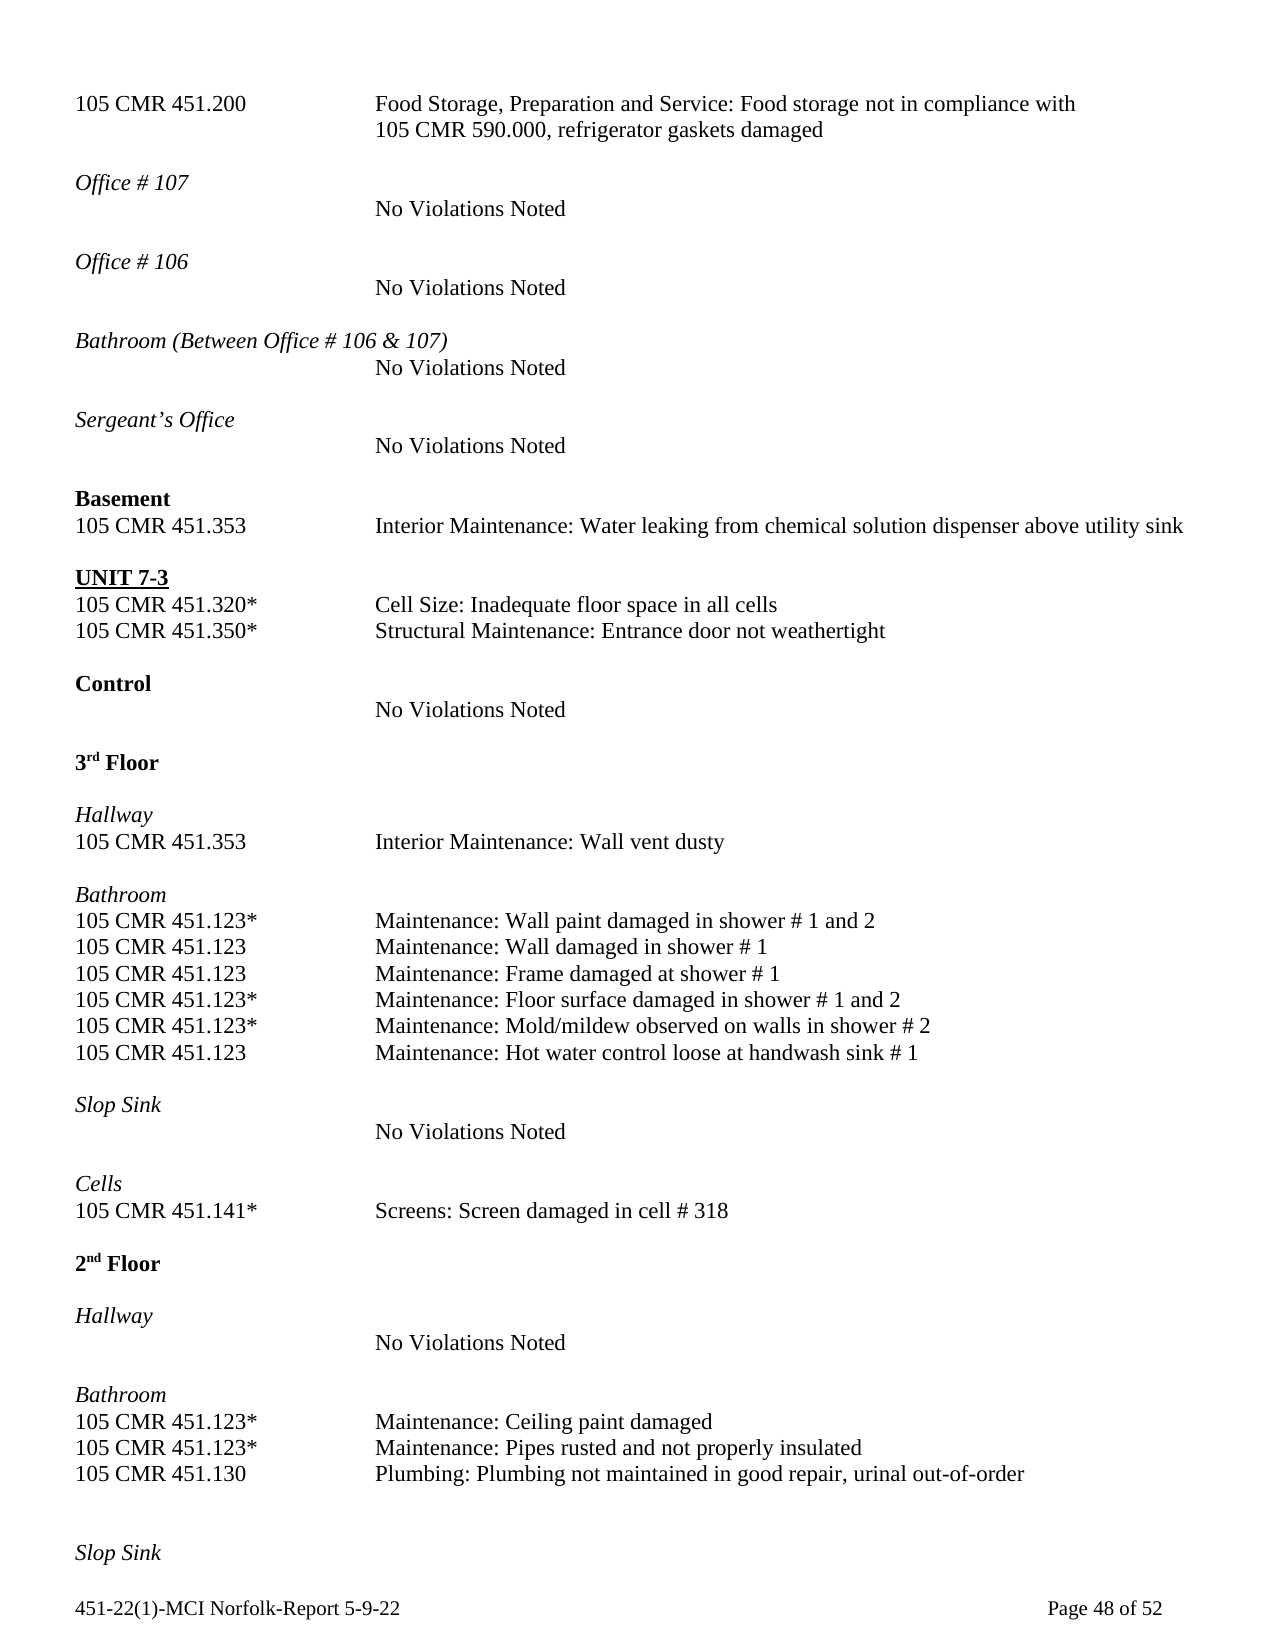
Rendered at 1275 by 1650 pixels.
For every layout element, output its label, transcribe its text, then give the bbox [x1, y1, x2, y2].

text 105 CMR 451.123* Maintenance: Pipes rusted and not properly insulated [75, 1434, 1200, 1460]
text Basement [75, 485, 1200, 512]
text 105 CMR 451.123 Maintenance: Hot water control loose at handwash sink # 1 [75, 1039, 1200, 1065]
text 3rd Floor [75, 749, 1200, 775]
text Bathroom (Between Office # 106 & 107) [75, 327, 1200, 353]
text Cells [75, 1171, 1200, 1197]
text 105 CMR 451.350* Structural Maintenance: Entrance door not weathertight [75, 617, 1200, 643]
text Control [75, 670, 1200, 696]
text 105 CMR 451.130 Plumbing: Plumbing not maintained in good repair, urinal out-of-order [75, 1460, 1200, 1487]
text 105 CMR 451.320* Cell Size: Inadequate floor space in all cells [75, 591, 1200, 617]
text 105 CMR 451.123* Maintenance: Wall paint damaged in shower # 1 and 2 [75, 907, 1200, 933]
text UNIT 7-3 [75, 564, 1200, 591]
text No Violations Noted [75, 274, 1200, 301]
text 105 CMR 451.123* Maintenance: Floor surface damaged in shower # 1 and 2 [75, 986, 1200, 1012]
text No Violations Noted [75, 1118, 1200, 1144]
text Bathroom [75, 1381, 1200, 1408]
text 105 CMR 451.200 Food Storage, Preparation and Service: Food storage not in compliance with [75, 90, 1200, 116]
text 2nd Floor [75, 1249, 1200, 1276]
text Bathroom [75, 881, 1200, 907]
text Hallway [75, 1302, 1200, 1329]
text 105 CMR 451.123* Maintenance: Ceiling paint damaged [75, 1408, 1200, 1434]
text 105 CMR 451.353 Interior Maintenance: Water leaking from chemical solution dispenser above utility sink [75, 512, 1200, 538]
text 105 CMR 451.123 Maintenance: Frame damaged at shower # 1 [75, 960, 1200, 986]
text Office # 107 [75, 169, 1200, 195]
text Sergeant’s Office [75, 406, 1200, 433]
text Office # 106 [75, 248, 1200, 274]
text No Violations Noted [75, 195, 1200, 222]
text No Violations Noted [75, 433, 1200, 459]
text No Violations Noted [75, 696, 1200, 722]
text 105 CMR 590.000, refrigerator gaskets damaged [75, 116, 1200, 143]
text Slop Sink [75, 1091, 1200, 1118]
text 105 CMR 451.141* Screens: Screen damaged in cell # 318 [75, 1197, 1200, 1223]
text Slop Sink [75, 1539, 1200, 1566]
text 105 CMR 451.353 Interior Maintenance: Wall vent dusty [75, 828, 1200, 854]
text No Violations Noted [75, 1329, 1200, 1355]
text No Violations Noted [75, 353, 1200, 380]
text 105 CMR 451.123* Maintenance: Mold/mildew observed on walls in shower # 2 [75, 1012, 1200, 1039]
text Hallway [75, 802, 1200, 828]
text 105 CMR 451.123 Maintenance: Wall damaged in shower # 1 [75, 933, 1200, 960]
